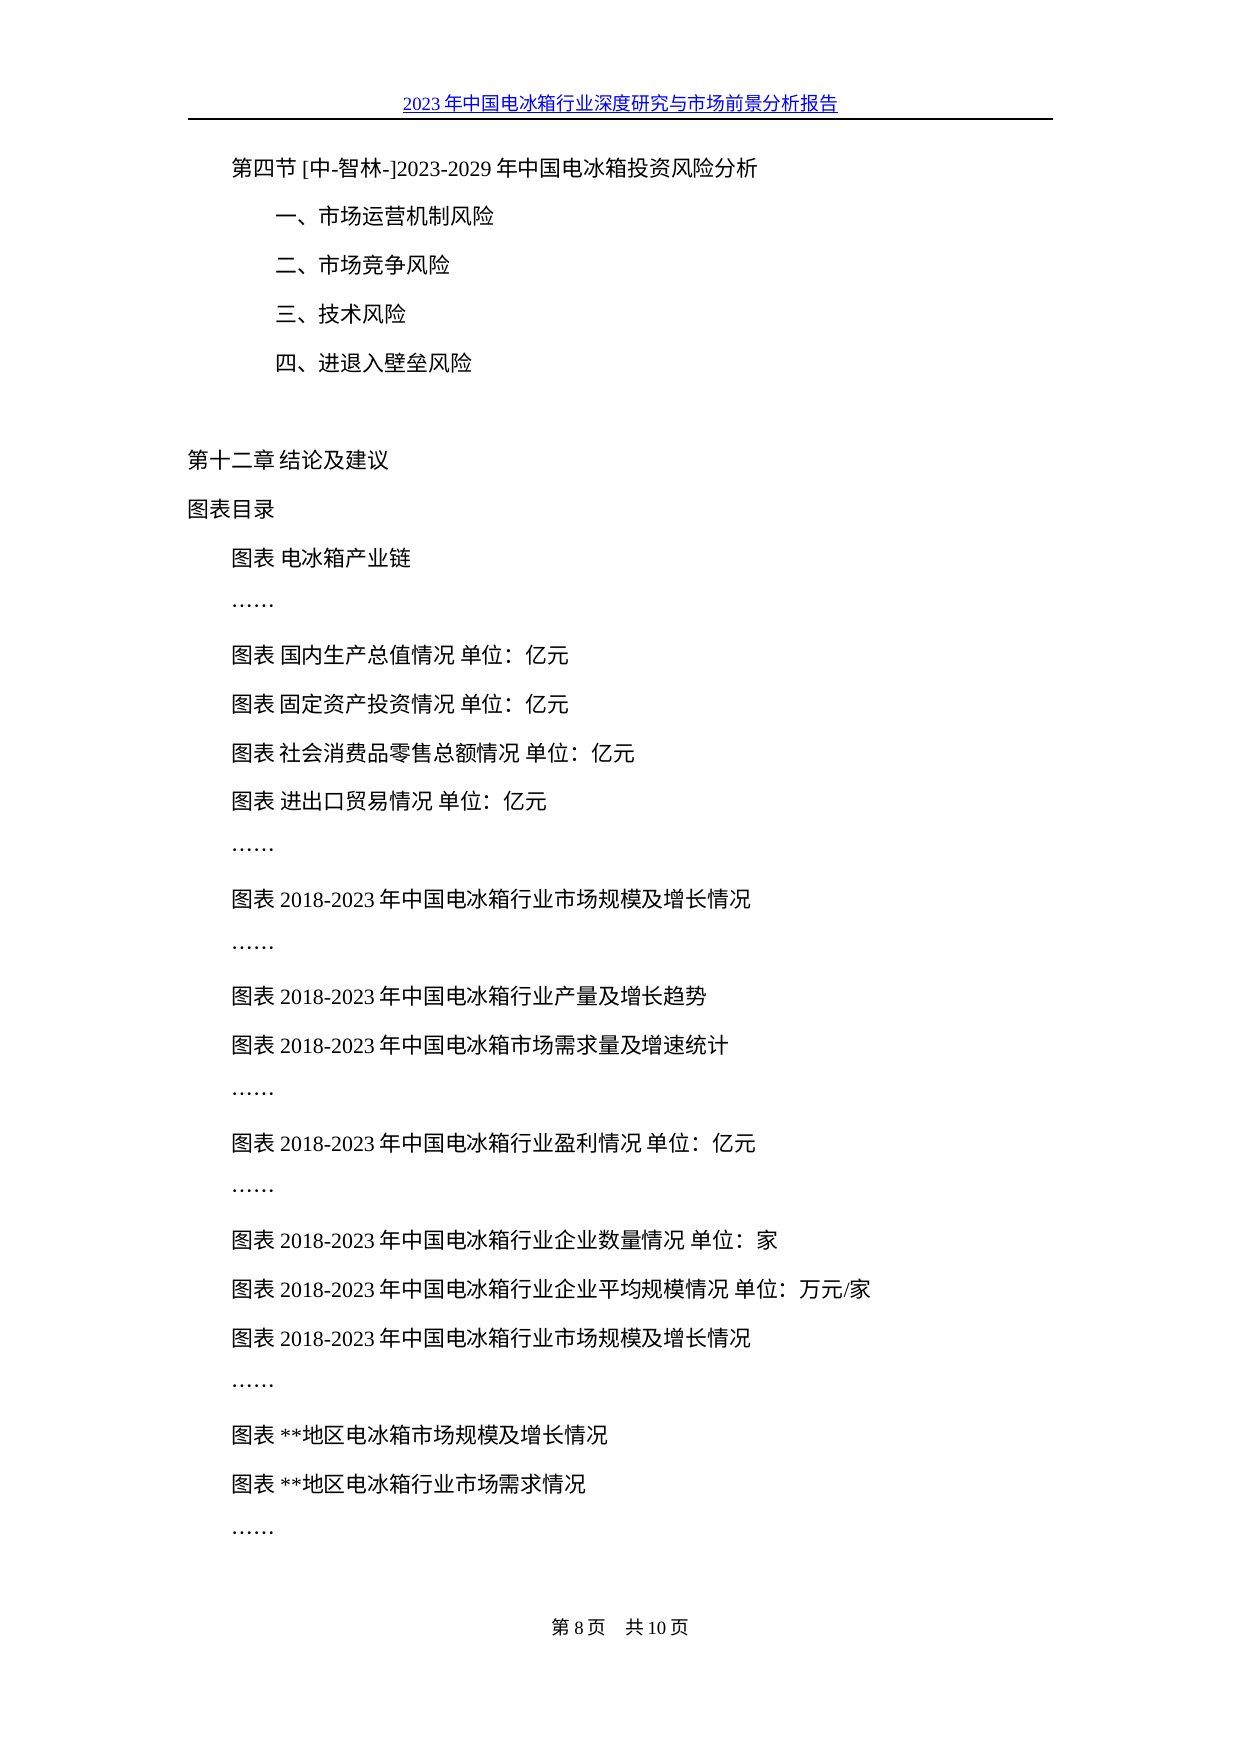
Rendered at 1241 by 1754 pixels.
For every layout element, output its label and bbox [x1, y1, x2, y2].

text [187, 150, 1053, 1548]
